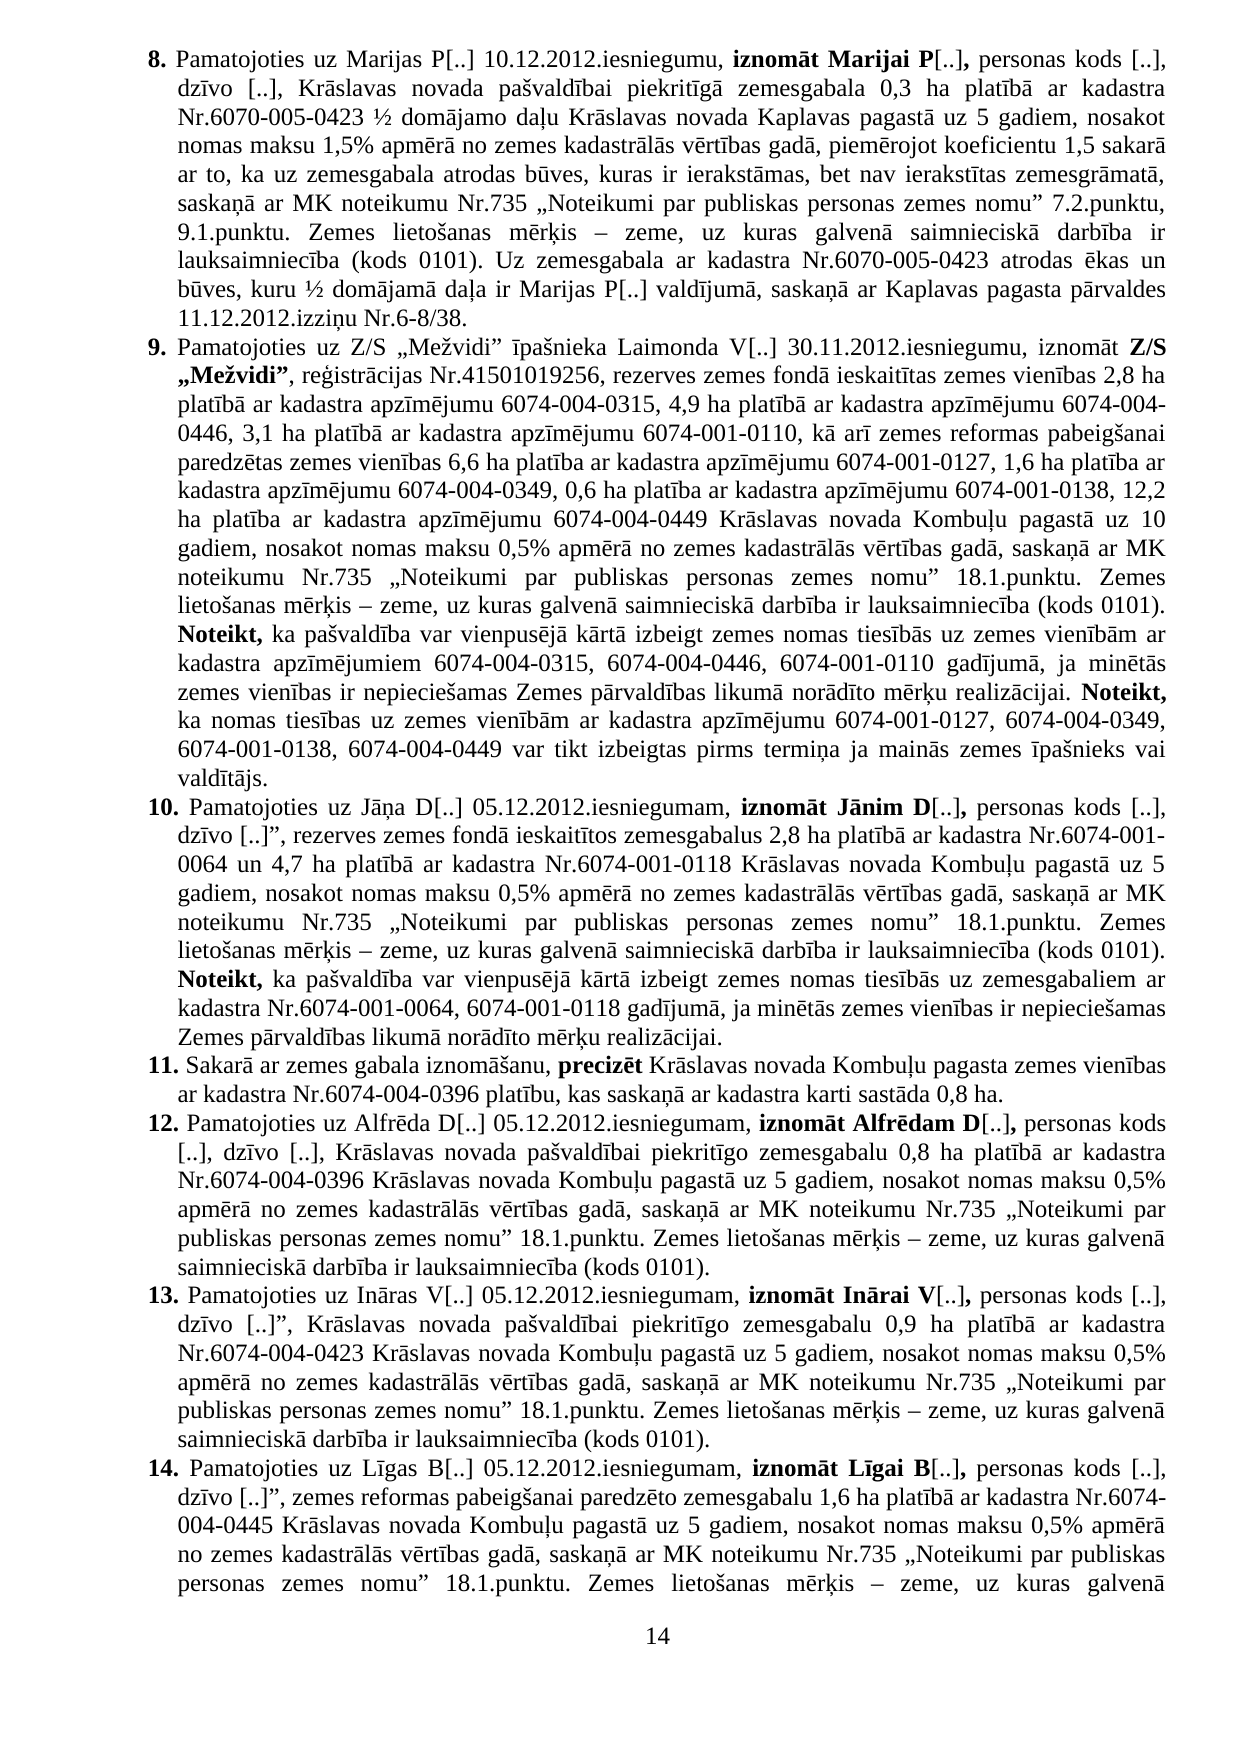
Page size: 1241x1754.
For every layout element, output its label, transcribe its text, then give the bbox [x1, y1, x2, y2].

text 11. Sakarā ar zemes gabala iznomāšanu, precizēt Krāslavas novada Kombuļu pagasta zemes vienības ar kadastra Nr.6074-004-0396 platību, kas saskaņā ar kadastra karti sastāda 0,8 ha. [148, 1051, 1167, 1108]
text 13. Pamatojoties uz Ināras V[..] 05.12.2012.iesniegumam, iznomāt Inārai V[..], personas kods [..], dzīvo [..]”, Krāslavas novada pašvaldībai piekritīgo zemesgabalu 0,9 ha platībā ar kadastra Nr.6074-004-0423 Krāslavas novada Kombuļu pagastā uz 5 gadiem, nosakot nomas maksu 0,5% apmērā no zemes kadastrālās vērtības gadā, saskaņā ar MK noteikumu Nr.735 „Noteikumi par publiskas personas zemes nomu” 18.1.punktu. Zemes lietošanas mērķis – zeme, uz kuras galvenā saimnieciskā darbība ir lauksaimniecība (kods 0101). [148, 1281, 1167, 1453]
text 9. Pamatojoties uz Z/S „Mežvidi” īpašnieka Laimonda V[..] 30.11.2012.iesniegumu, iznomāt Z/S „Mežvidi”, reģistrācijas Nr.41501019256, rezerves zemes fondā ieskaitītas zemes vienības 2,8 ha platībā ar kadastra apzīmējumu 6074-004-0315, 4,9 ha platībā ar kadastra apzīmējumu 6074-004-0446, 3,1 ha platībā ar kadastra apzīmējumu 6074-001-0110, kā arī zemes reformas pabeigšanai paredzētas zemes vienības 6,6 ha platība ar kadastra apzīmējumu 6074-001-0127, 1,6 ha platība ar kadastra apzīmējumu 6074-004-0349, 0,6 ha platība ar kadastra apzīmējumu 6074-001-0138, 12,2 ha platība ar kadastra apzīmējumu 6074-004-0449 Krāslavas novada Kombuļu pagastā uz 10 gadiem, nosakot nomas maksu 0,5% apmērā no zemes kadastrālās vērtības gadā, saskaņā ar MK noteikumu Nr.735 „Noteikumi par publiskas personas zemes nomu” 18.1.punktu. Zemes lietošanas mērķis – zeme, uz kuras galvenā saimnieciskā darbība ir lauksaimniecība (kods 0101). Noteikt, ka pašvaldība var vienpusējā kārtā izbeigt zemes nomas tiesībās uz zemes vienībām ar kadastra apzīmējumiem 6074-004-0315, 6074-004-0446, 6074-001-0110 gadījumā, ja minētās zemes vienības ir nepieciešamas Zemes pārvaldības likumā norādīto mērķu realizācijai. Noteikt, ka nomas tiesības uz zemes vienībām ar kadastra apzīmējumu 6074-001-0127, 6074-004-0349, 6074-001-0138, 6074-004-0449 var tikt izbeigtas pirms termiņa ja mainās zemes īpašnieks vai valdītājs. [148, 332, 1167, 792]
text 10. Pamatojoties uz Jāņa D[..] 05.12.2012.iesniegumam, iznomāt Jānim D[..], personas kods [..], dzīvo [..]”, rezerves zemes fondā ieskaitītos zemesgabalus 2,8 ha platībā ar kadastra Nr.6074-001-0064 un 4,7 ha platībā ar kadastra Nr.6074-001-0118 Krāslavas novada Kombuļu pagastā uz 5 gadiem, nosakot nomas maksu 0,5% apmērā no zemes kadastrālās vērtības gadā, saskaņā ar MK noteikumu Nr.735 „Noteikumi par publiskas personas zemes nomu” 18.1.punktu. Zemes lietošanas mērķis – zeme, uz kuras galvenā saimnieciskā darbība ir lauksaimniecība (kods 0101). Noteikt, ka pašvaldība var vienpusējā kārtā izbeigt zemes nomas tiesībās uz zemesgabaliem ar kadastra Nr.6074-001-0064, 6074-001-0118 gadījumā, ja minētās zemes vienības ir nepieciešamas Zemes pārvaldības likumā norādīto mērķu realizācijai. [148, 792, 1167, 1051]
text 12. Pamatojoties uz Alfrēda D[..] 05.12.2012.iesniegumam, iznomāt Alfrēdam D[..], personas kods [..], dzīvo [..], Krāslavas novada pašvaldībai piekritīgo zemesgabalu 0,8 ha platībā ar kadastra Nr.6074-004-0396 Krāslavas novada Kombuļu pagastā uz 5 gadiem, nosakot nomas maksu 0,5% apmērā no zemes kadastrālās vērtības gadā, saskaņā ar MK noteikumu Nr.735 „Noteikumi par publiskas personas zemes nomu” 18.1.punktu. Zemes lietošanas mērķis – zeme, uz kuras galvenā saimnieciskā darbība ir lauksaimniecība (kods 0101). [148, 1108, 1167, 1281]
text 8. Pamatojoties uz Marijas P[..] 10.12.2012.iesniegumu, iznomāt Marijai P[..], personas kods [..], dzīvo [..], Krāslavas novada pašvaldībai piekritīgā zemesgabala 0,3 ha platībā ar kadastra Nr.6070-005-0423 ½ domājamo daļu Krāslavas novada Kaplavas pagastā uz 5 gadiem, nosakot nomas maksu 1,5% apmērā no zemes kadastrālās vērtības gadā, piemērojot koeficientu 1,5 sakarā ar to, ka uz zemesgabala atrodas būves, kuras ir ierakstāmas, bet nav ierakstītas zemesgrāmatā, saskaņā ar MK noteikumu Nr.735 „Noteikumi par publiskas personas zemes nomu” 7.2.punktu, 9.1.punktu. Zemes lietošanas mērķis – zeme, uz kuras galvenā saimnieciskā darbība ir lauksaimniecība (kods 0101). Uz zemesgabala ar kadastra Nr.6070-005-0423 atrodas ēkas un būves, kuru ½ domājamā daļa ir Marijas P[..] valdījumā, saskaņā ar Kaplavas pagasta pārvaldes 11.12.2012.izziņu Nr.6-8/38. [148, 44, 1167, 332]
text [148, 1453, 1167, 1597]
